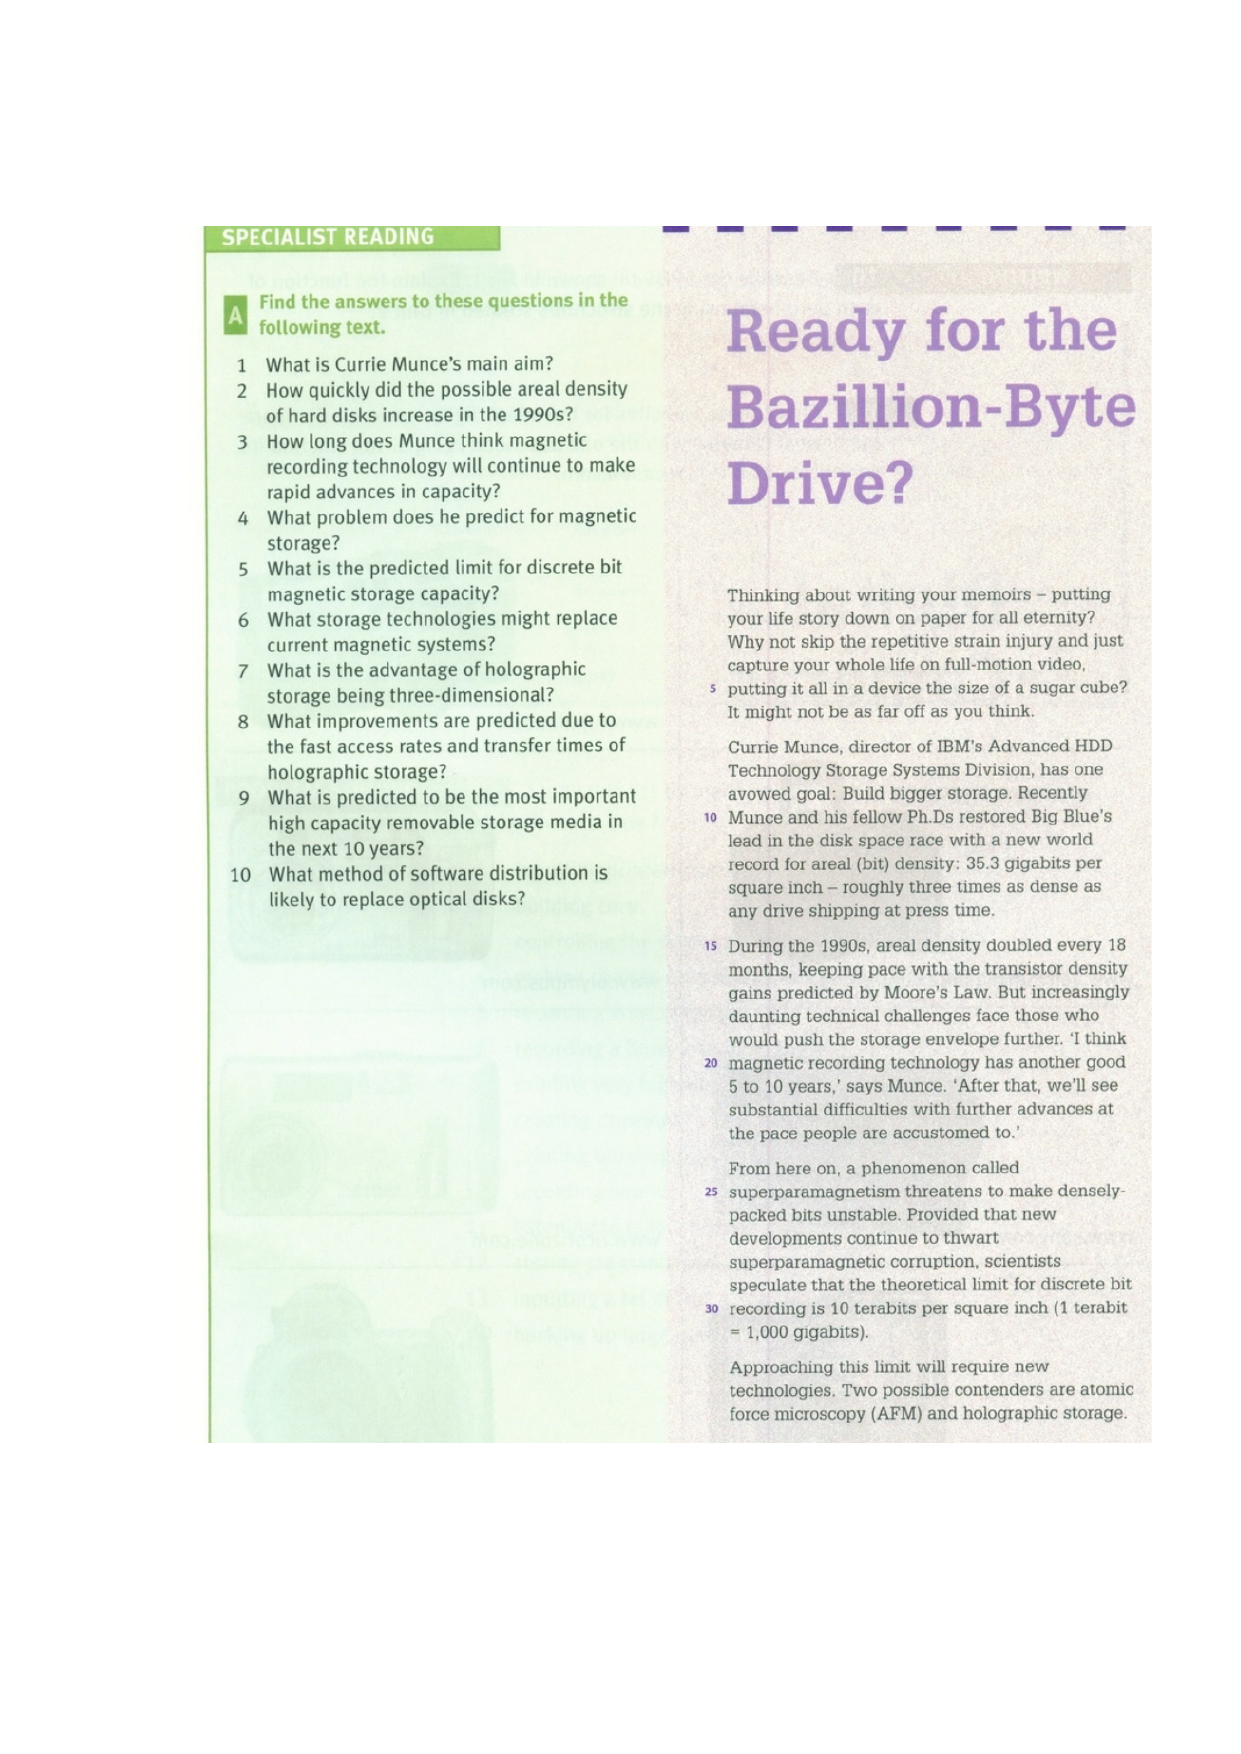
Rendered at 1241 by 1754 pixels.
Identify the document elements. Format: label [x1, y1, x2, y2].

picture [177, 226, 1152, 1443]
